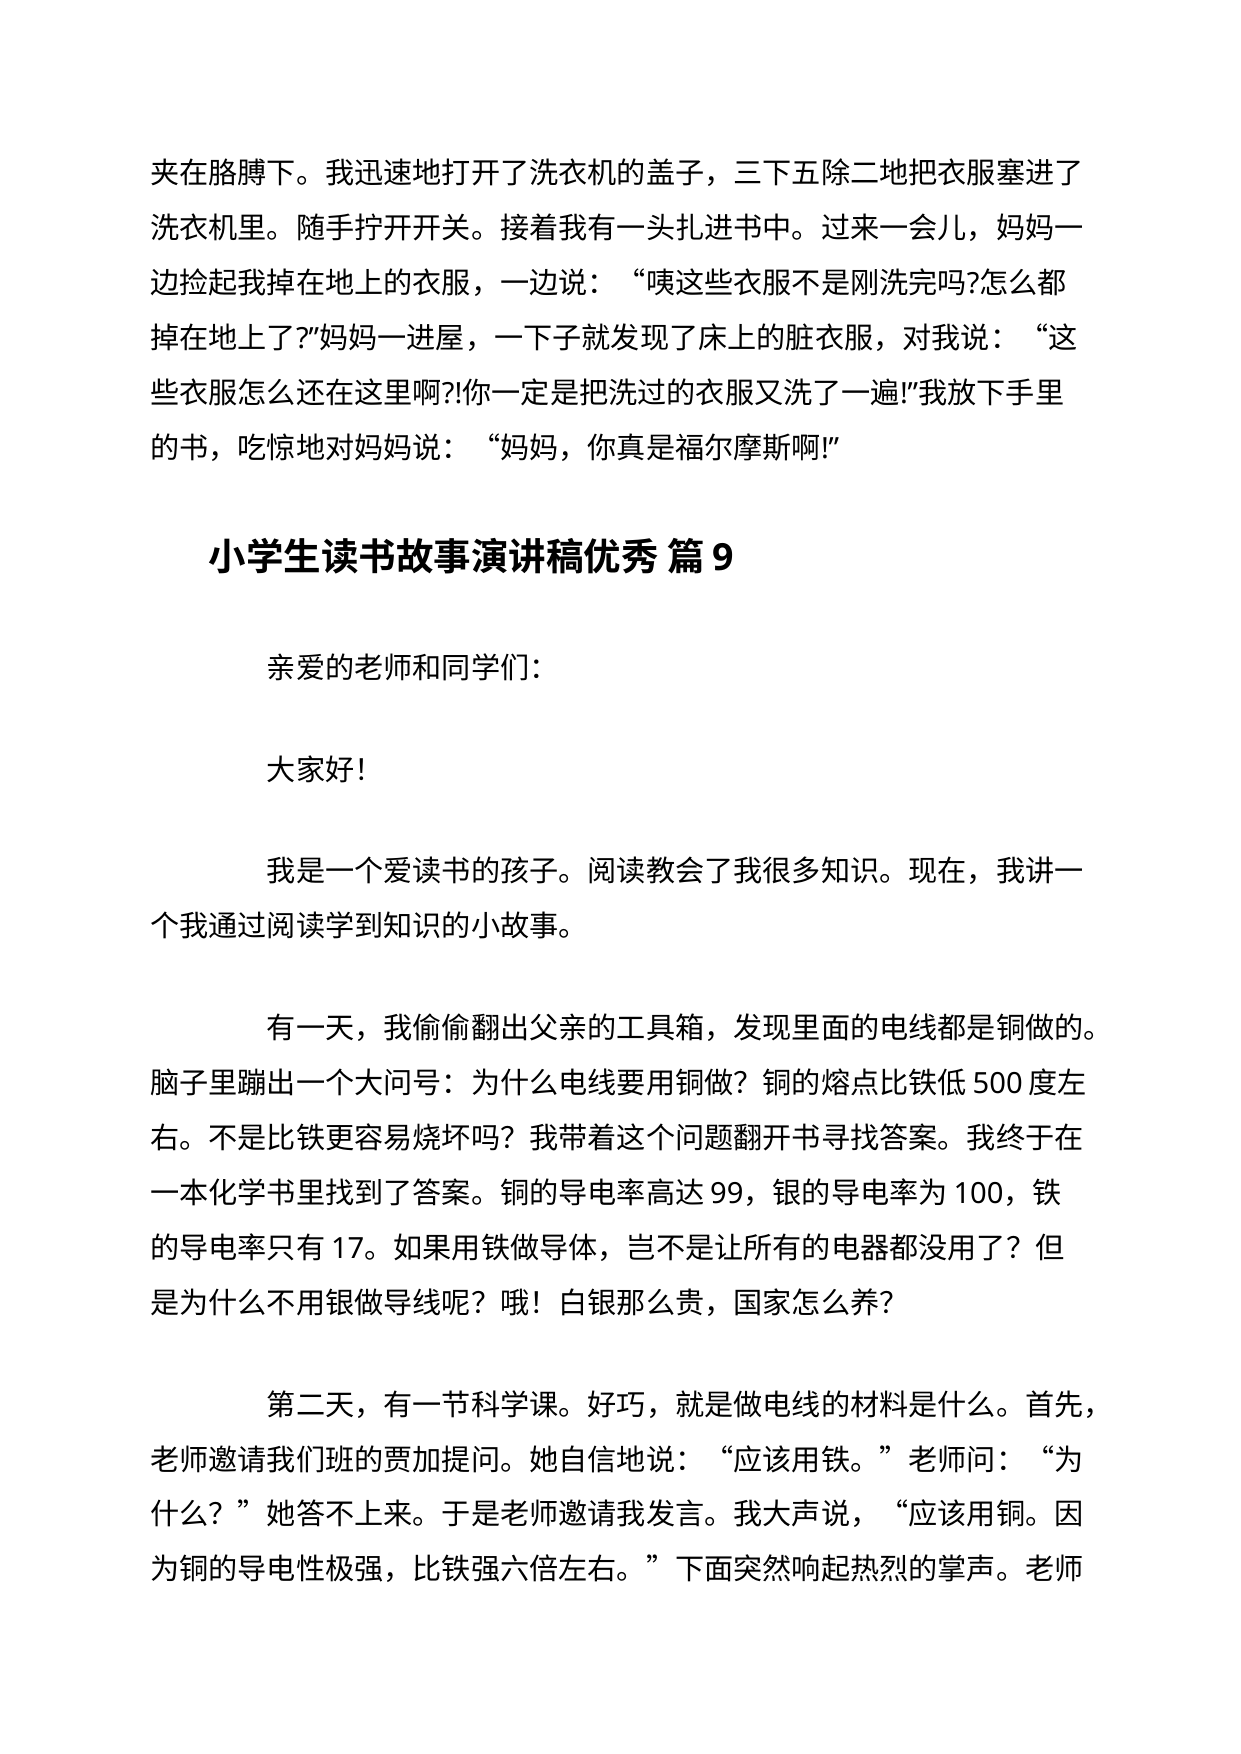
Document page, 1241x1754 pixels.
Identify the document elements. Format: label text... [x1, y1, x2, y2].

text 我是一个爱读书的孩子。阅读教会了我很多知识。现在，我讲一个我通过阅读学到知识的小故事。 [150, 848, 1090, 945]
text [150, 150, 1090, 467]
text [150, 1381, 1090, 1588]
text 亲爱的老师和同学们： [150, 644, 1090, 687]
text 大家好！ [150, 746, 1090, 788]
text 有一天，我偷偷翻出父亲的工具箱，发现里面的电线都是铜做的。脑子里蹦出一个大问号：为什么电线要用铜做？铜的熔点比铁低500度左右。不是比铁更容易烧坏吗？我带着这个问题翻开书寻找答案。我终于在一本化学书里找到了答案。铜的导电率高达99，银的导电率为100，铁的导电率只有17。如果用铁做导体，岂不是让所有的电器都没用了？但是为什么不用银做导线呢？哦！白银那么贵，国家怎么养？ [150, 1004, 1090, 1322]
text 小学生读书故事演讲稿优秀 篇9 [150, 527, 1090, 581]
